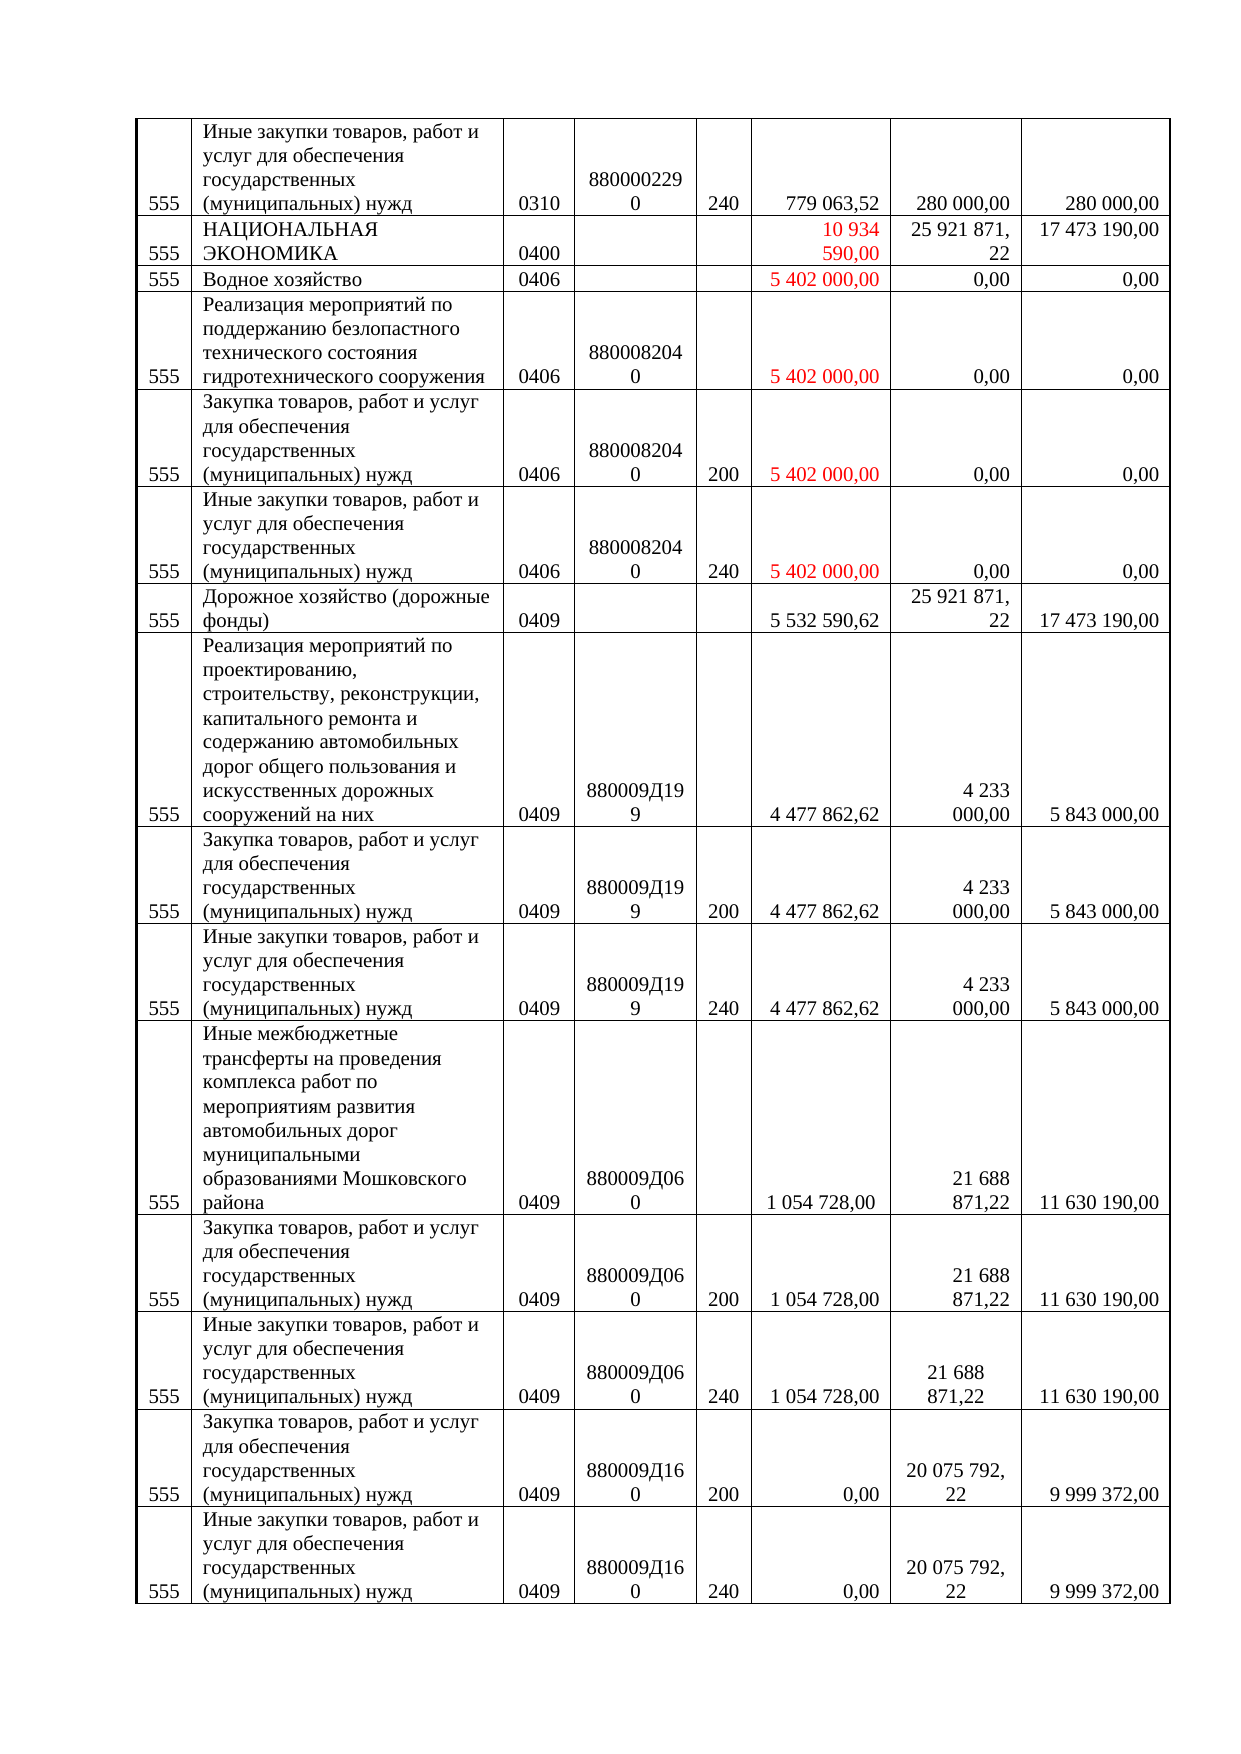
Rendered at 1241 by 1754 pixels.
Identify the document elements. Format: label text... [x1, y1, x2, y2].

table_cell 240 [697, 1312, 751, 1408]
table_cell 4 477 862,62 [752, 924, 890, 1020]
table_cell 0,00 [1022, 390, 1169, 486]
table_cell 555 [138, 1021, 191, 1214]
table_cell 10 934 590,00 [752, 216, 890, 264]
table_cell 779 063,52 [752, 119, 890, 215]
table_cell 880009Д060 [575, 1021, 696, 1214]
table_cell Закупка товаров, работ и услуг для обеспечения государственных (муниципальных) нужд [192, 390, 503, 486]
table_cell 8800082040 [575, 390, 696, 486]
table_cell 17 473 190,00 [1022, 584, 1169, 632]
table_cell 200 [697, 827, 751, 923]
table_cell 0406 [504, 390, 574, 486]
table_cell 4 233 000,00 [891, 924, 1021, 1020]
table_cell Закупка товаров, работ и услуг для обеспечения государственных (муниципальных) нужд [192, 1215, 503, 1311]
table_cell 555 [138, 633, 191, 826]
table_cell 200 [697, 1215, 751, 1311]
table_cell 200 [697, 390, 751, 486]
table_cell 5 843 000,00 [1022, 633, 1169, 826]
table_cell НАЦИОНАЛЬНАЯ ЭКОНОМИКА [192, 216, 503, 264]
table_cell [697, 266, 751, 291]
table_cell 1 054 728,00 [752, 1312, 890, 1408]
table_cell 240 [697, 924, 751, 1020]
table_cell 1 054 728,00 [752, 1021, 890, 1214]
table_cell [697, 584, 751, 632]
table_cell 4 477 862,62 [752, 827, 890, 923]
table_cell [697, 292, 751, 388]
table_cell 20 075 792,22 [891, 1507, 1021, 1603]
table_cell 0406 [504, 487, 574, 583]
table_cell 880009Д199 [575, 633, 696, 826]
table_cell 25 921 871,22 [891, 584, 1021, 632]
table_cell Иные закупки товаров, работ и услуг для обеспечения государственных (муниципальных) нужд [192, 1507, 503, 1603]
table_cell 5 402 000,00 [752, 487, 890, 583]
table_cell 555 [138, 584, 191, 632]
table_cell Дорожное хозяйство (дорожные фонды) [192, 584, 503, 632]
table_cell 555 [138, 924, 191, 1020]
table_cell 17 473 190,00 [1022, 216, 1169, 264]
table_cell 0,00 [891, 390, 1021, 486]
table_cell 0409 [504, 1215, 574, 1311]
table_cell 8800082040 [575, 292, 696, 388]
table_cell 4 233 000,00 [891, 827, 1021, 923]
table_cell 25 921 871,22 [891, 216, 1021, 264]
table_cell 8800082040 [575, 487, 696, 583]
table_cell Иные межбюджетные трансферты на проведения комплекса работ по мероприятиям развития автомобильных дорог муниципальными образованиями Мошковского района [192, 1021, 503, 1214]
table_cell 0409 [504, 1507, 574, 1603]
table_cell 9 999 372,00 [1022, 1507, 1169, 1603]
table_cell 555 [138, 1507, 191, 1603]
table_cell 880009Д199 [575, 827, 696, 923]
table_cell 880009Д199 [575, 924, 696, 1020]
table_cell 5 843 000,00 [1022, 924, 1169, 1020]
table_cell Иные закупки товаров, работ и услуг для обеспечения государственных (муниципальных) нужд [192, 1312, 503, 1408]
table_cell [697, 1021, 751, 1214]
table_cell Иные закупки товаров, работ и услуг для обеспечения государственных (муниципальных) нужд [192, 487, 503, 583]
table_cell 555 [138, 1410, 191, 1506]
table_cell 0409 [504, 633, 574, 826]
table_cell 555 [138, 119, 191, 215]
table_cell 0,00 [752, 1507, 890, 1603]
table_cell 5 843 000,00 [1022, 827, 1169, 923]
table_cell 8800002290 [575, 119, 696, 215]
table_cell 880009Д160 [575, 1507, 696, 1603]
table_cell 0,00 [1022, 487, 1169, 583]
table_cell [575, 584, 696, 632]
table_cell 11 630 190,00 [1022, 1215, 1169, 1311]
table_cell Реализация мероприятий по поддержанию безлопастного технического состояния гидротехнического сооружения [192, 292, 503, 388]
table_cell 11 630 190,00 [1022, 1312, 1169, 1408]
table_cell 21 688 871,22 [891, 1312, 1021, 1408]
table_cell 555 [138, 266, 191, 291]
table_cell 5 532 590,62 [752, 584, 890, 632]
table_cell [575, 216, 696, 264]
table_cell [697, 633, 751, 826]
table_cell 240 [697, 1507, 751, 1603]
table_cell 21 688 871,22 [891, 1215, 1021, 1311]
table_cell 0409 [504, 827, 574, 923]
table_cell 240 [697, 119, 751, 215]
table_cell Иные закупки товаров, работ и услуг для обеспечения государственных (муниципальных) нужд [192, 119, 503, 215]
table_cell Иные закупки товаров, работ и услуг для обеспечения государственных (муниципальных) нужд [192, 924, 503, 1020]
table_cell 4 233 000,00 [891, 633, 1021, 826]
table_cell 20 075 792,22 [891, 1410, 1021, 1506]
table_cell 5 402 000,00 [752, 292, 890, 388]
table_cell 0,00 [1022, 266, 1169, 291]
table_cell 880009Д060 [575, 1312, 696, 1408]
table_cell 240 [697, 487, 751, 583]
table_cell 0409 [504, 584, 574, 632]
table_cell 555 [138, 1312, 191, 1408]
table_cell 21 688 871,22 [891, 1021, 1021, 1214]
table_cell 880009Д060 [575, 1215, 696, 1311]
table_cell 555 [138, 827, 191, 923]
table_cell 0409 [504, 1410, 574, 1506]
table_cell 0,00 [752, 1410, 890, 1506]
table_cell 0,00 [891, 266, 1021, 291]
table_cell 555 [138, 487, 191, 583]
table_cell 555 [138, 1215, 191, 1311]
table_cell 0409 [504, 1312, 574, 1408]
table_cell 880009Д160 [575, 1410, 696, 1506]
table_cell 0,00 [891, 487, 1021, 583]
table_cell Водное хозяйство [192, 266, 503, 291]
table_cell 0,00 [891, 292, 1021, 388]
table_cell 0400 [504, 216, 574, 264]
table_cell 4 477 862,62 [752, 633, 890, 826]
table_cell 9 999 372,00 [1022, 1410, 1169, 1506]
table_cell Реализация мероприятий по проектированию, строительству, реконструкции, капитального ремонта и содержанию автомобильных дорог общего пользования и искусственных дорожных сооружений на них [192, 633, 503, 826]
table_cell 0,00 [1022, 292, 1169, 388]
table_cell 280 000,00 [1022, 119, 1169, 215]
table_cell 0409 [504, 924, 574, 1020]
table_cell 0310 [504, 119, 574, 215]
table_cell 5 402 000,00 [752, 390, 890, 486]
table_cell 280 000,00 [891, 119, 1021, 215]
table_cell Закупка товаров, работ и услуг для обеспечения государственных (муниципальных) нужд [192, 827, 503, 923]
table_cell 555 [138, 216, 191, 264]
table_cell [697, 216, 751, 264]
table_cell Закупка товаров, работ и услуг для обеспечения государственных (муниципальных) нужд [192, 1410, 503, 1506]
table_cell 0406 [504, 266, 574, 291]
table_cell 1 054 728,00 [752, 1215, 890, 1311]
table_cell 555 [138, 390, 191, 486]
table_cell 200 [697, 1410, 751, 1506]
table_cell 0406 [504, 292, 574, 388]
table_cell 555 [138, 292, 191, 388]
table_cell 5 402 000,00 [752, 266, 890, 291]
table_cell [575, 266, 696, 291]
table_cell 11 630 190,00 [1022, 1021, 1169, 1214]
table_cell 0409 [504, 1021, 574, 1214]
